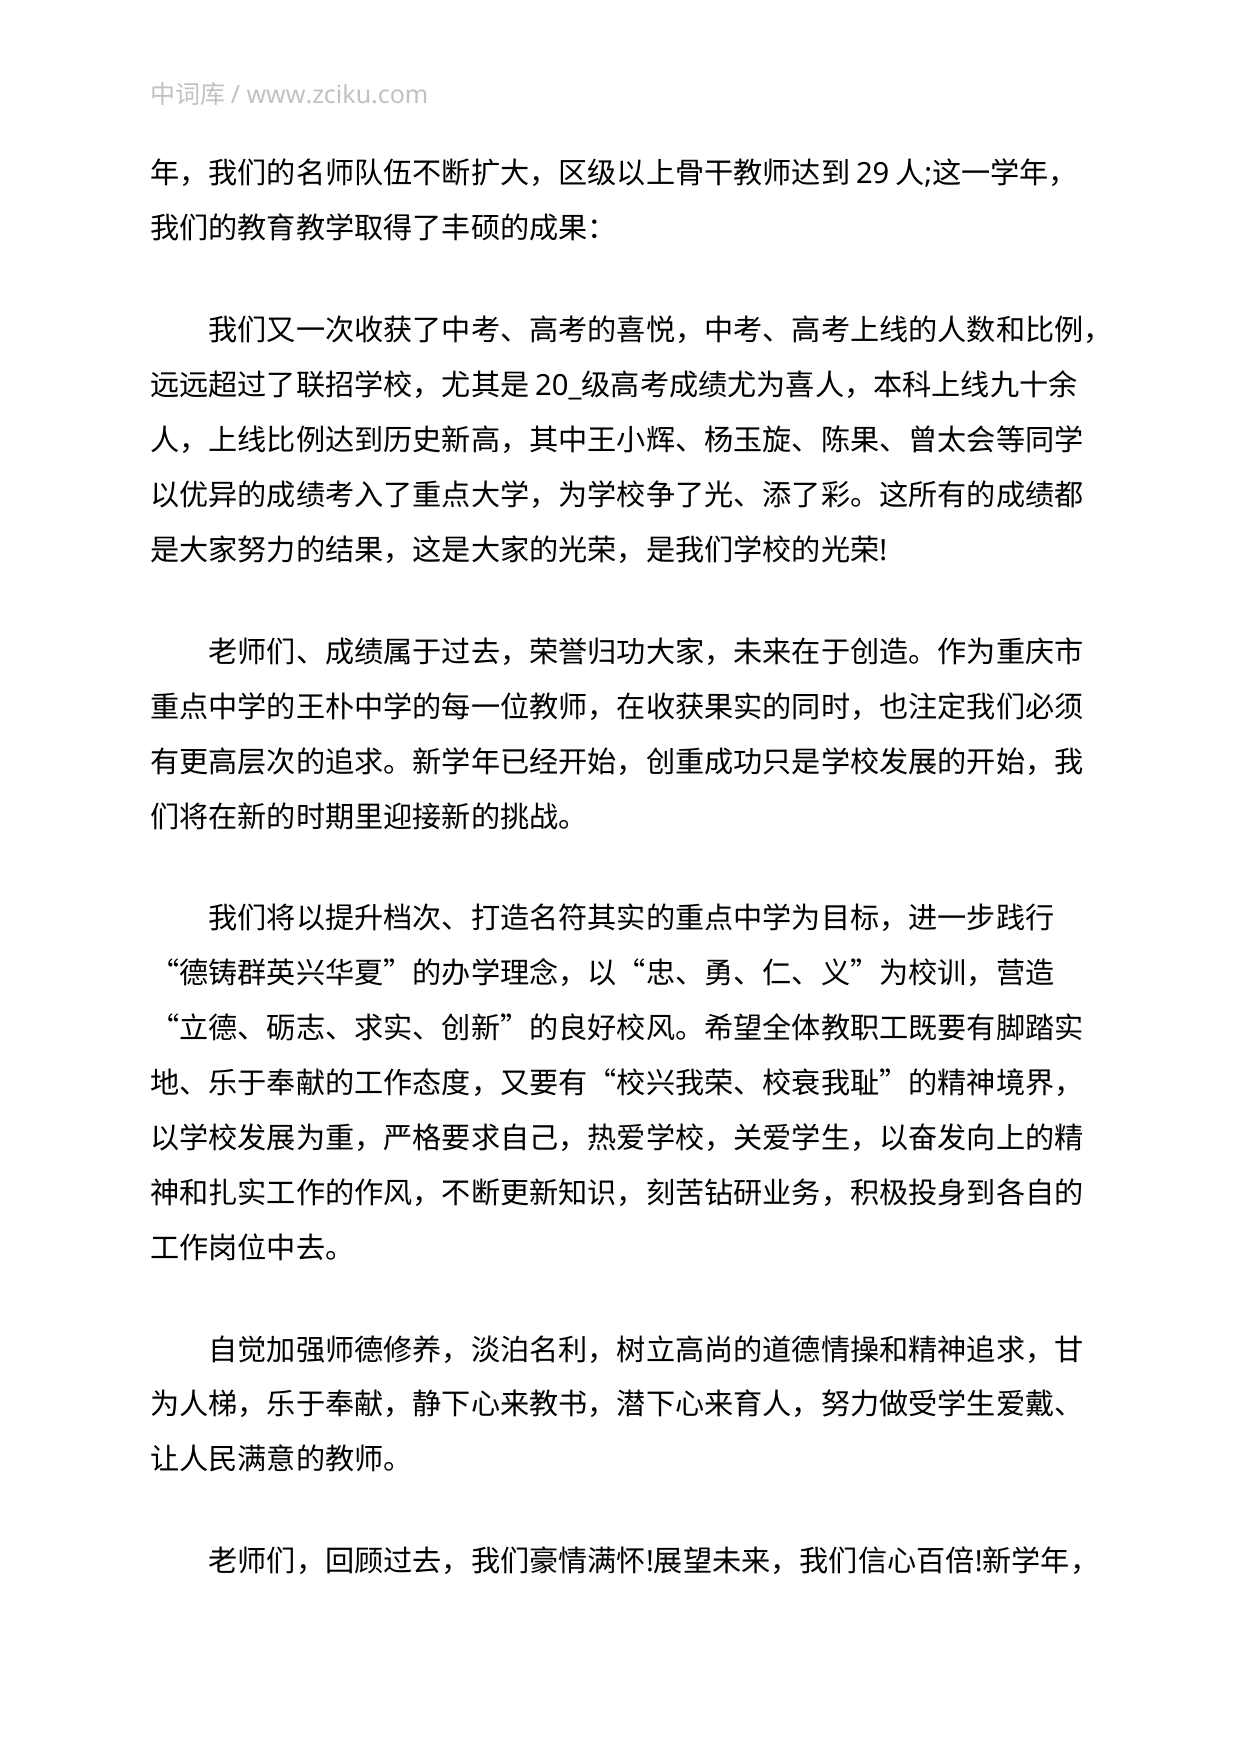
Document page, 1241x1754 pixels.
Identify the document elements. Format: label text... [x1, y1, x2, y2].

text 老师们、成绩属于过去，荣誉归功大家，未来在于创造。作为重庆市重点中学的王朴中学的每一位教师，在收获果实的同时，也注定我们必须有更高层次的追求。新学年已经开始，创重成功只是学校发展的开始，我们将在新的时期里迎接新的挑战。 [150, 628, 1090, 835]
text 我们将以提升档次、打造名符其实的重点中学为目标，进一步践行“德铸群英兴华夏”的办学理念，以“忠、勇、仁、义”为校训，营造“立德、砺志、求实、创新”的良好校风。希望全体教职工既要有脚踏实地、乐于奉献的工作态度，又要有“校兴我荣、校衰我耻”的精神境界，以学校发展为重，严格要求自己，热爱学校，关爱学生，以奋发向上的精神和扎实工作的作风，不断更新知识，刻苦钻研业务，积极投身到各自的工作岗位中去。 [150, 895, 1090, 1267]
text 自觉加强师德修养，淡泊名利，树立高尚的道德情操和精神追求，甘为人梯，乐于奉献，静下心来教书，潜下心来育人，努力做受学生爱戴、让人民满意的教师。 [150, 1326, 1090, 1478]
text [150, 150, 1090, 247]
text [150, 1538, 1090, 1580]
text 我们又一次收获了中考、高考的喜悦，中考、高考上线的人数和比例，远远超过了联招学校，尤其是20_级高考成绩尤为喜人，本科上线九十余人，上线比例达到历史新高，其中王小辉、杨玉旋、陈果、曾太会等同学以优异的成绩考入了重点大学，为学校争了光、添了彩。这所有的成绩都是大家努力的结果，这是大家的光荣，是我们学校的光荣! [150, 307, 1090, 569]
